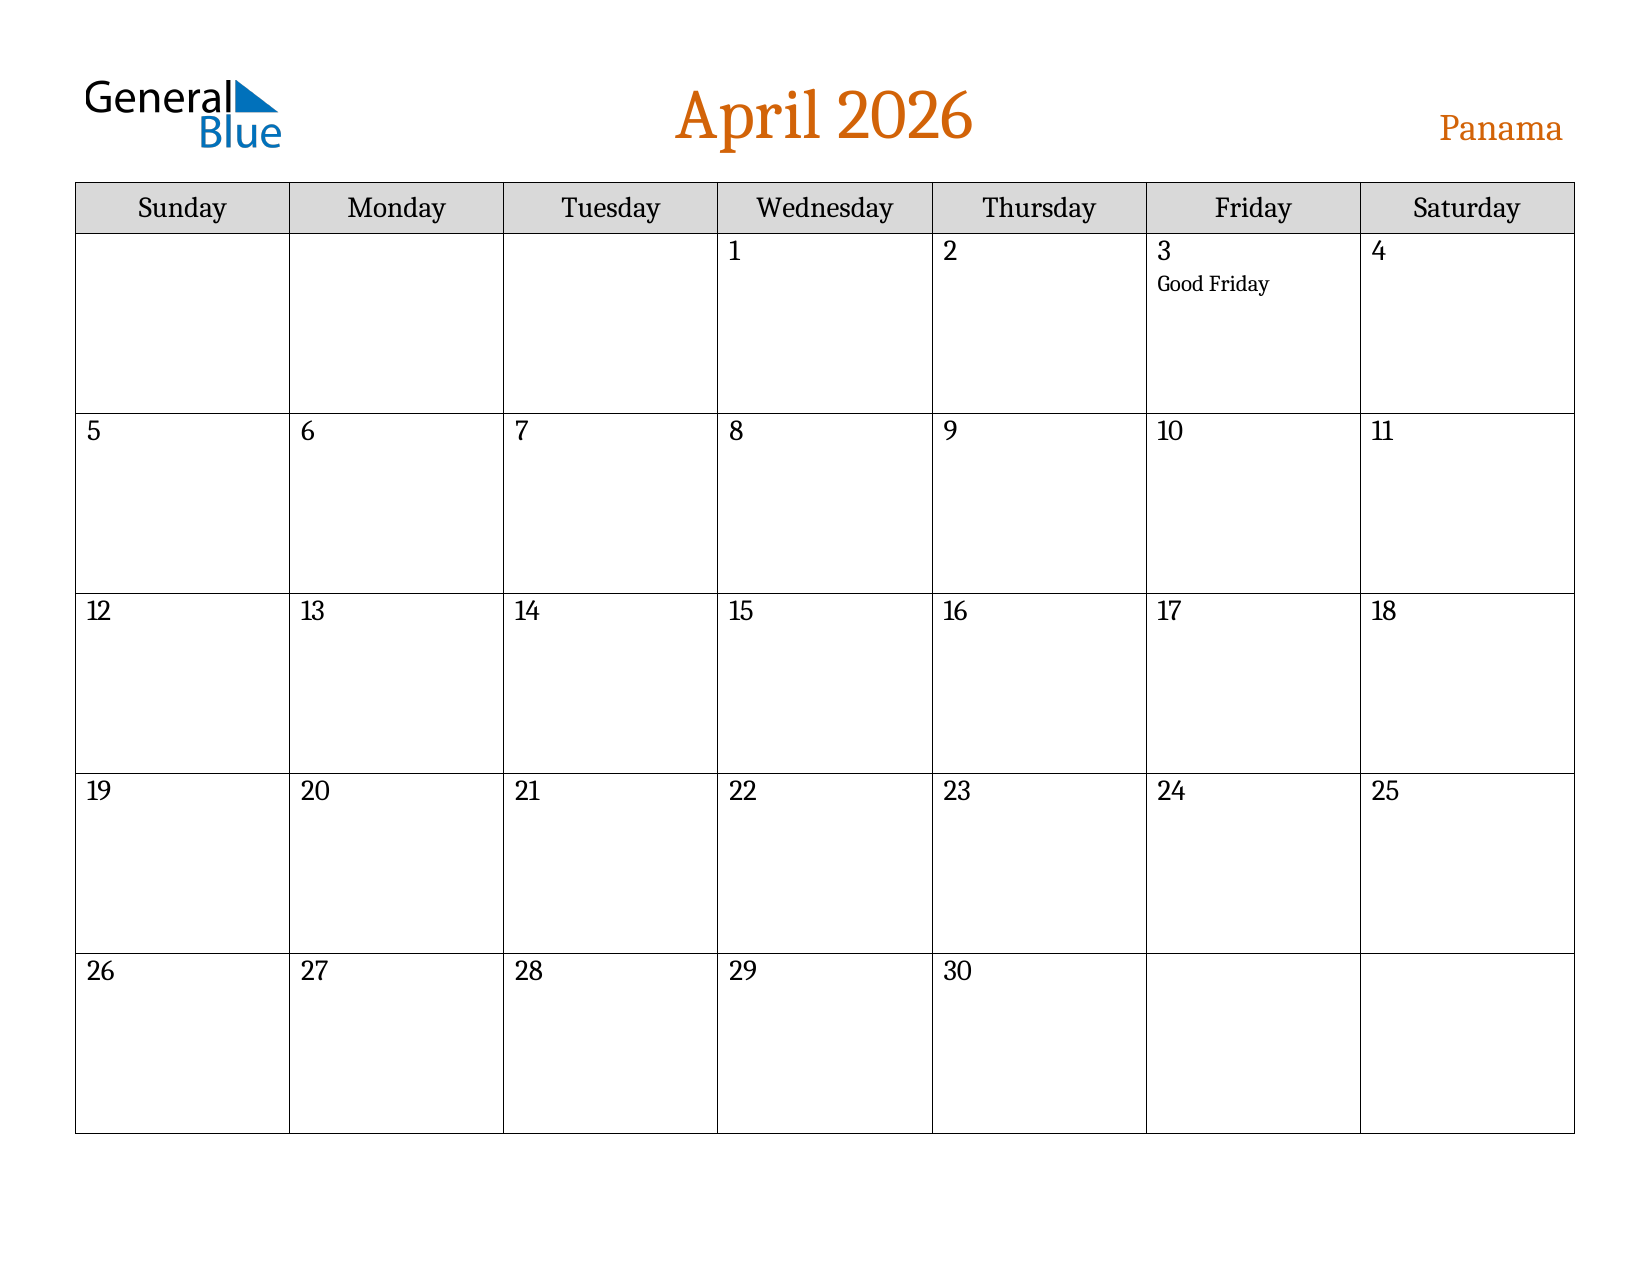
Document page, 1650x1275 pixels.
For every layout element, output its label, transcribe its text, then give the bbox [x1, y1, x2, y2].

table_cell 13 [290, 594, 503, 630]
table_cell [1361, 990, 1574, 1133]
table_cell [290, 630, 503, 773]
table_cell [933, 810, 1146, 953]
table_cell [1147, 810, 1360, 953]
table_cell 28 [504, 954, 717, 990]
table_cell Saturday [1361, 183, 1574, 233]
table_cell [290, 234, 503, 270]
table_cell 18 [1361, 594, 1574, 630]
table_cell 10 [1147, 414, 1360, 450]
table_header April 2026 [504, 75, 1146, 182]
table_cell [933, 450, 1146, 593]
table_cell [1147, 450, 1360, 593]
table_cell 19 [76, 774, 289, 810]
table_cell 29 [718, 954, 932, 990]
table_cell 27 [290, 954, 503, 990]
table_cell [504, 990, 717, 1133]
table_cell Tuesday [504, 183, 717, 233]
table_cell 9 [933, 414, 1146, 450]
table_cell 26 [76, 954, 289, 990]
table_cell 22 [718, 774, 932, 810]
table_cell [933, 270, 1146, 413]
table_cell 15 [718, 594, 932, 630]
table_cell [1361, 810, 1574, 953]
table_cell [718, 810, 932, 953]
table_cell [1147, 954, 1360, 990]
table_header Panama [1146, 75, 1574, 182]
table_cell 21 [504, 774, 717, 810]
table_cell [76, 630, 289, 773]
table_cell Sunday [76, 183, 289, 233]
table_cell [504, 270, 717, 413]
table_cell [1361, 954, 1574, 990]
table_cell 7 [504, 414, 717, 450]
table_cell [933, 990, 1146, 1133]
table_cell [504, 450, 717, 593]
picture [86, 80, 281, 148]
table_cell 2 [933, 234, 1146, 270]
table_cell 24 [1147, 774, 1360, 810]
table_cell 3 [1147, 234, 1360, 270]
table_cell [290, 810, 503, 953]
table_cell [718, 450, 932, 593]
table_cell 11 [1361, 414, 1574, 450]
table_cell [76, 234, 289, 270]
table_cell [1147, 630, 1360, 773]
table_cell [504, 234, 717, 270]
table_cell 20 [290, 774, 503, 810]
table_cell [718, 270, 932, 413]
table_cell [933, 630, 1146, 773]
table_cell Thursday [933, 183, 1146, 233]
table_cell 4 [1361, 234, 1574, 270]
table_cell [76, 810, 289, 953]
table_cell [504, 630, 717, 773]
table_cell Good Friday [1147, 270, 1360, 413]
table_cell [1361, 450, 1574, 593]
table_cell [1361, 630, 1574, 773]
table_cell 6 [290, 414, 503, 450]
table_cell 12 [76, 594, 289, 630]
table_cell 5 [76, 414, 289, 450]
table_cell [718, 990, 932, 1133]
table_cell [504, 810, 717, 953]
table_cell Monday [290, 183, 503, 233]
table_cell [76, 270, 289, 413]
table_cell [290, 450, 503, 593]
table_cell 14 [504, 594, 717, 630]
table_cell 16 [933, 594, 1146, 630]
table_cell [290, 990, 503, 1133]
table_cell [290, 270, 503, 413]
table_cell Friday [1147, 183, 1360, 233]
table_cell [1147, 990, 1360, 1133]
table_cell 8 [718, 414, 932, 450]
table_cell [718, 630, 932, 773]
table_cell [76, 450, 289, 593]
table_cell 30 [933, 954, 1146, 990]
table_cell Wednesday [718, 183, 932, 233]
table_header [76, 75, 503, 182]
table_cell 17 [1147, 594, 1360, 630]
table_cell [76, 990, 289, 1133]
table_cell 1 [718, 234, 932, 270]
table_cell 25 [1361, 774, 1574, 810]
table_cell 23 [933, 774, 1146, 810]
table_cell [1361, 270, 1574, 413]
